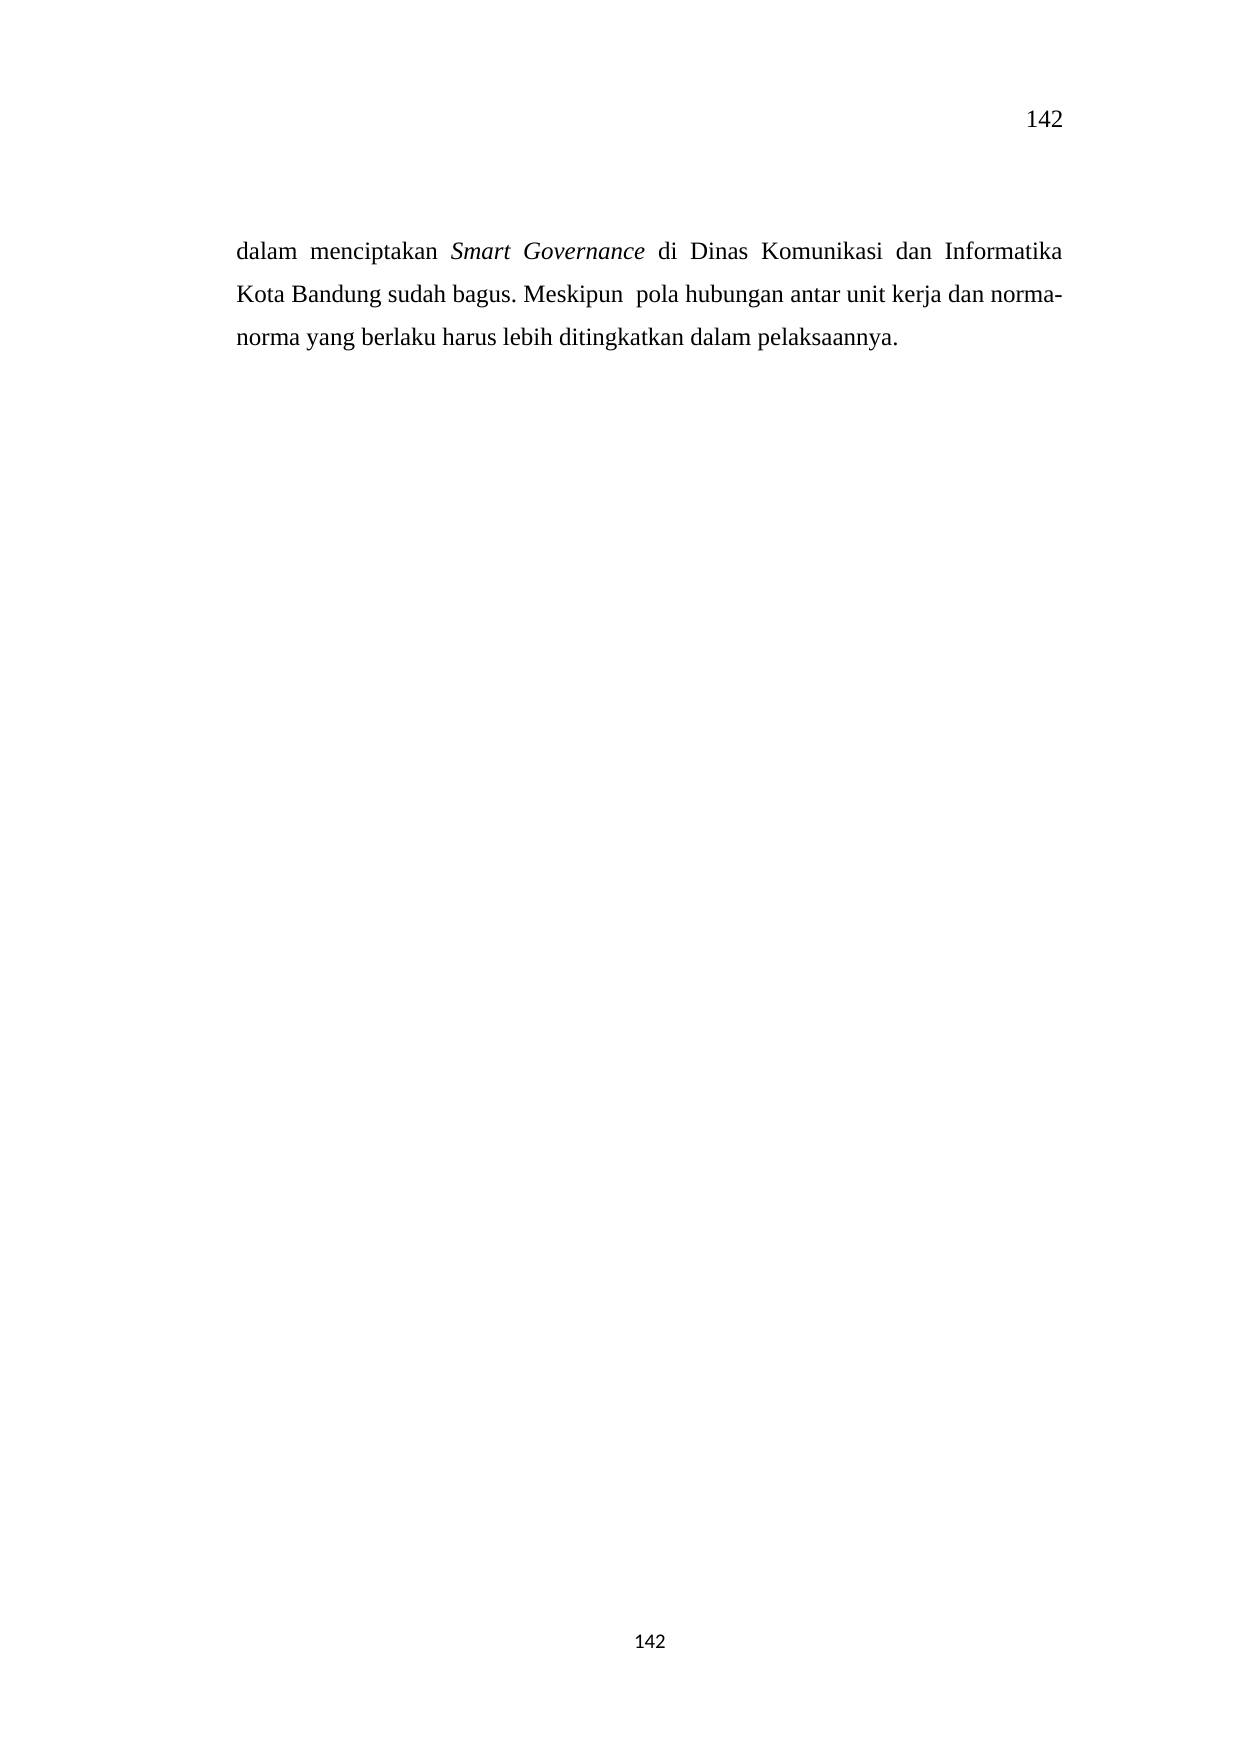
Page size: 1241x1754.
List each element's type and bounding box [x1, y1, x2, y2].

text [236, 236, 1063, 351]
